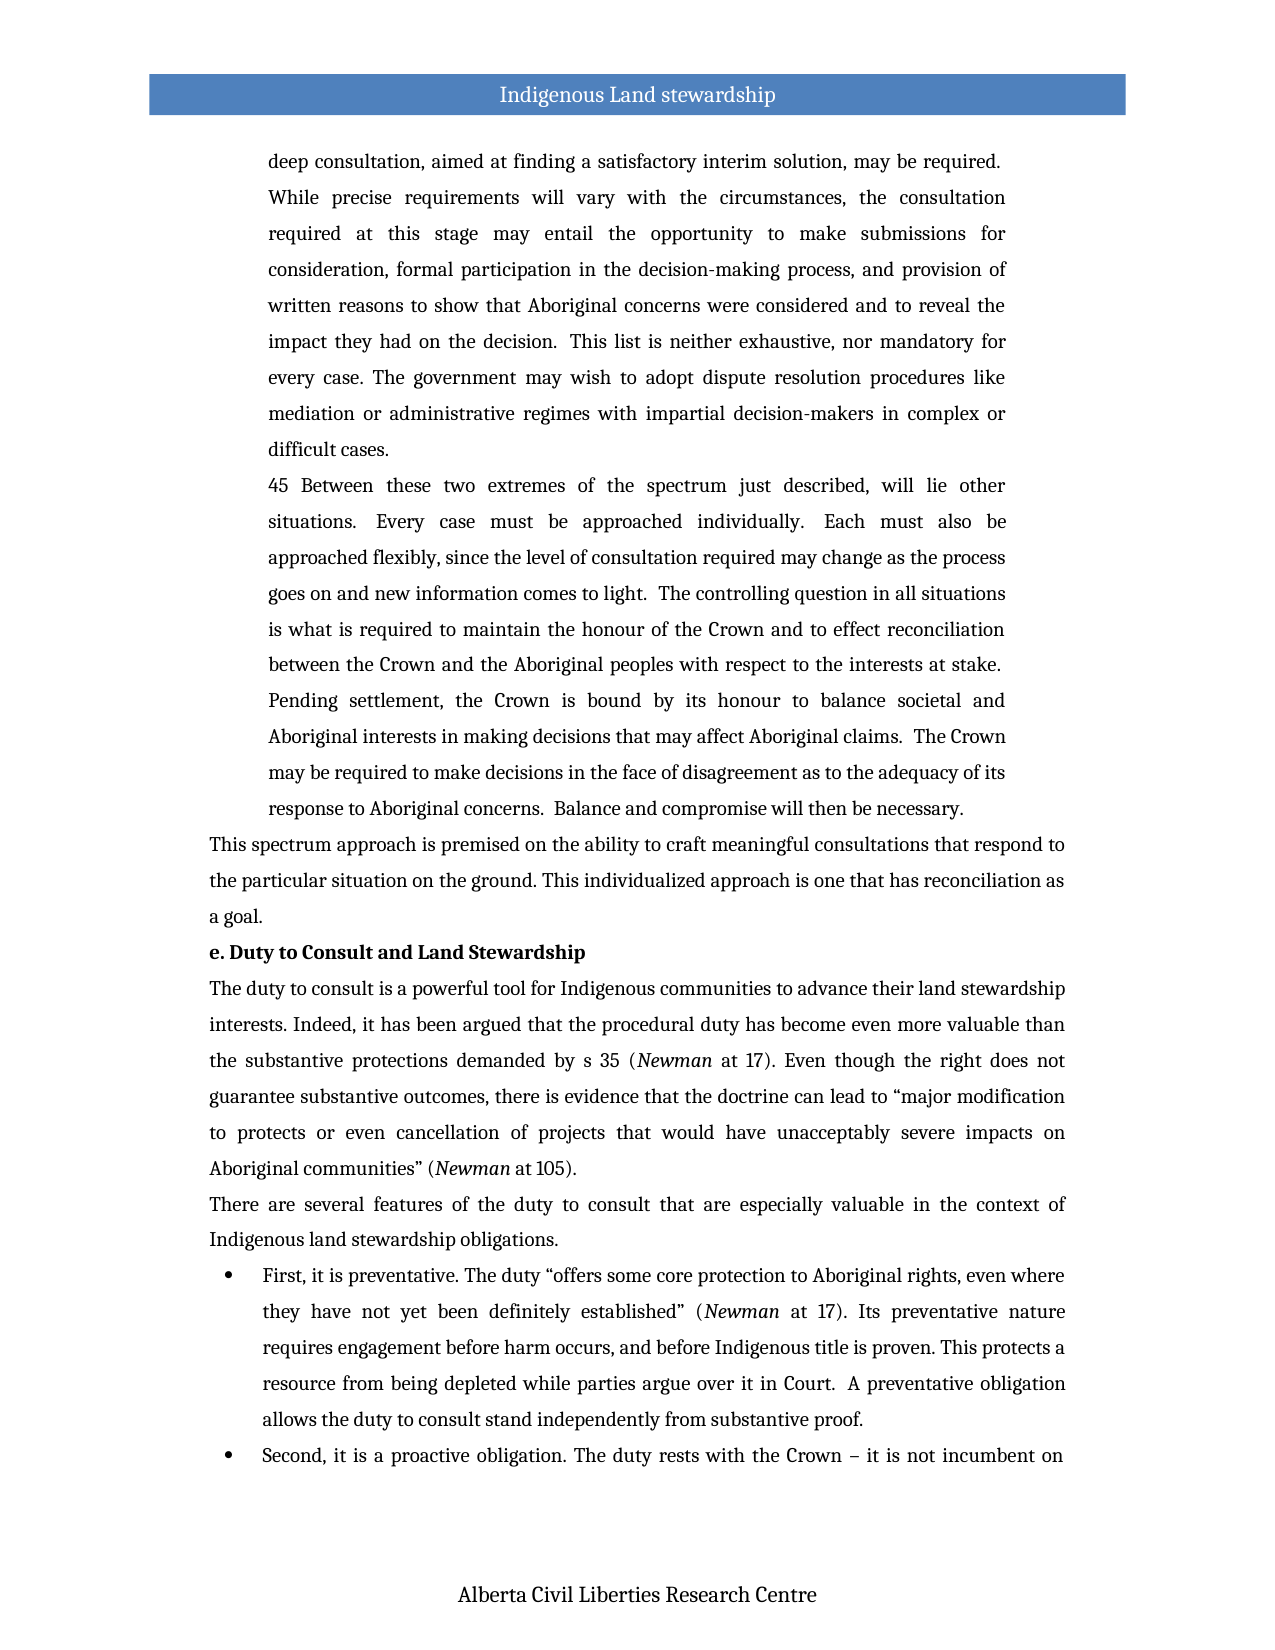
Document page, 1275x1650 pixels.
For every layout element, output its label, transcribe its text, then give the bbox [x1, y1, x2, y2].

text 45 Between these two extremes of the spectrum just described, will lie other situations. Every case must be approached individually. Each must also be approached flexibly, since the level of consultation required may change as the process goes on and new information comes to light. The controlling question in all situations is what is required to maintain the honour of the Crown and to effect reconciliation between the Crown and the Aboriginal peoples with respect to the interests at stake. Pending settlement, the Crown is bound by its honour to balance societal and Aboriginal interests in making decisions that may affect Aboriginal claims. The Crown may be required to make decisions in the face of disagreement as to the adequacy of its response to Aboriginal concerns. Balance and compromise will then be necessary. [268, 473, 1006, 821]
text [268, 150, 1006, 461]
text There are several features of the duty to consult that are especially valuable in the context of Indigenous land stewardship obligations. [209, 1192, 1066, 1252]
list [225, 1444, 1066, 1468]
text The duty to consult is a powerful tool for Indigenous communities to advance their land stewardship interests. Indeed, it has been argued that the procedural duty has become even more valuable than the substantive protections demanded by s 35 (Newman at 17). Even though the right does not guarantee substantive outcomes, there is evidence that the doctrine can lead to “major modification to protects or even cancellation of projects that would have unacceptably severe impacts on Aboriginal communities” (Newman at 105). [209, 977, 1066, 1180]
list First, it is preventative. The duty “offers some core protection to Aboriginal rights, even where they have not yet been definitely established” (Newman at 17). Its preventative nature requires engagement before harm occurs, and before Indigenous title is proven. This protects a resource from being depleted while parties argue over it in Court. A preventative obligation allows the duty to consult stand independently from substantive proof. [225, 1264, 1066, 1432]
text This spectrum approach is premised on the ability to craft meaningful consultations that respond to the particular situation on the ground. This individualized approach is one that has reconciliation as a goal. [209, 833, 1066, 929]
text e. Duty to Consult and Land Stewardship [209, 941, 1066, 964]
